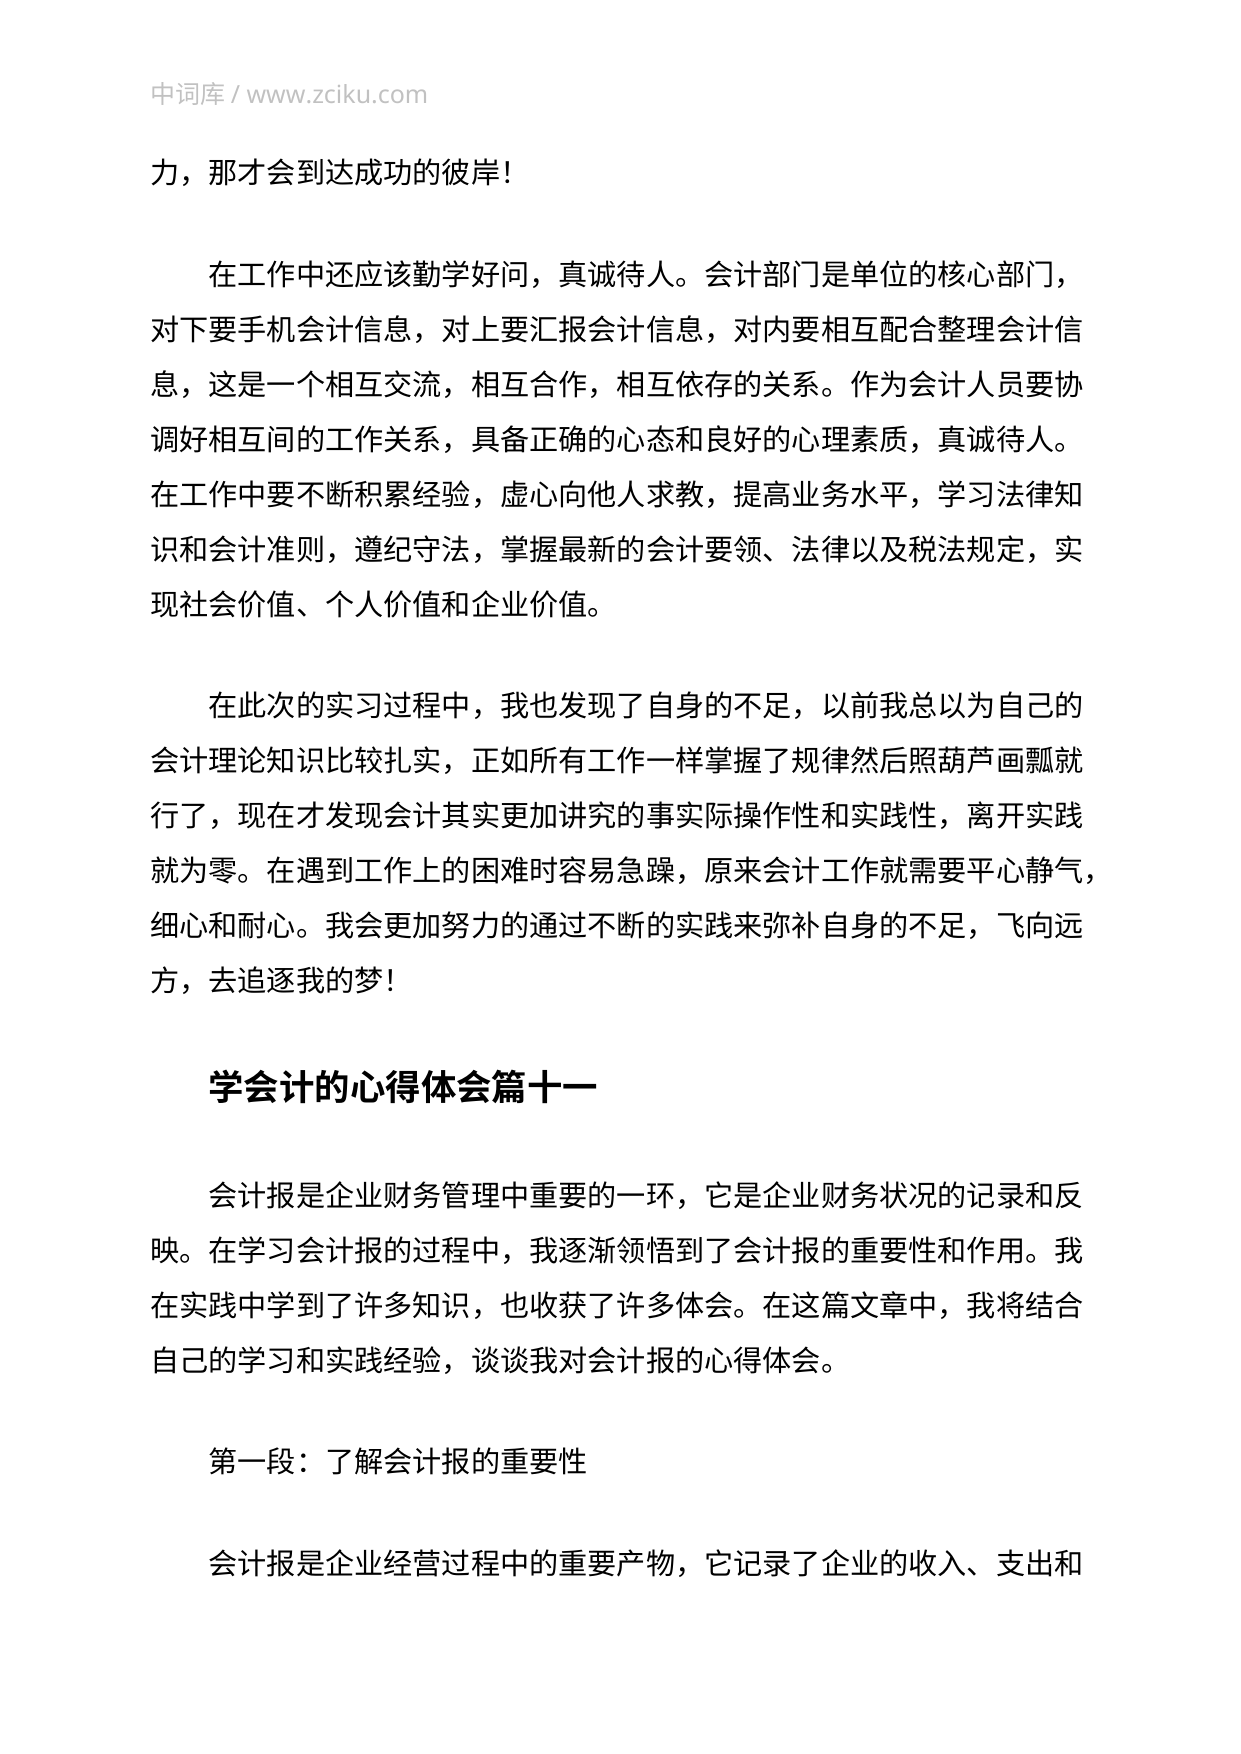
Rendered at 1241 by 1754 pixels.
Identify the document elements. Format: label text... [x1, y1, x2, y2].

text 第一段：了解会计报的重要性 [150, 1439, 1090, 1481]
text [150, 1541, 1090, 1583]
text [150, 150, 1090, 192]
text 在工作中还应该勤学好问，真诚待人。会计部门是单位的核心部门，对下要手机会计信息，对上要汇报会计信息，对内要相互配合整理会计信息，这是一个相互交流，相互合作，相互依存的关系。作为会计人员要协调好相互间的工作关系，具备正确的心态和良好的心理素质，真诚待人。在工作中要不断积累经验，虚心向他人求教，提高业务水平，学习法律知识和会计准则，遵纪守法，掌握最新的会计要领、法律以及税法规定，实现社会价值、个人价值和企业价值。 [150, 252, 1090, 623]
text 学会计的心得体会篇十一 [150, 1059, 1090, 1110]
text 在此次的实习过程中，我也发现了自身的不足，以前我总以为自己的会计理论知识比较扎实，正如所有工作一样掌握了规律然后照葫芦画瓢就行了，现在才发现会计其实更加讲究的事实际操作性和实践性，离开实践就为零。在遇到工作上的困难时容易急躁，原来会计工作就需要平心静气，细心和耐心。我会更加努力的通过不断的实践来弥补自身的不足，飞向远方，去追逐我的梦！ [150, 683, 1090, 1000]
text 会计报是企业财务管理中重要的一环，它是企业财务状况的记录和反映。在学习会计报的过程中，我逐渐领悟到了会计报的重要性和作用。我在实践中学到了许多知识，也收获了许多体会。在这篇文章中，我将结合自己的学习和实践经验，谈谈我对会计报的心得体会。 [150, 1173, 1090, 1379]
